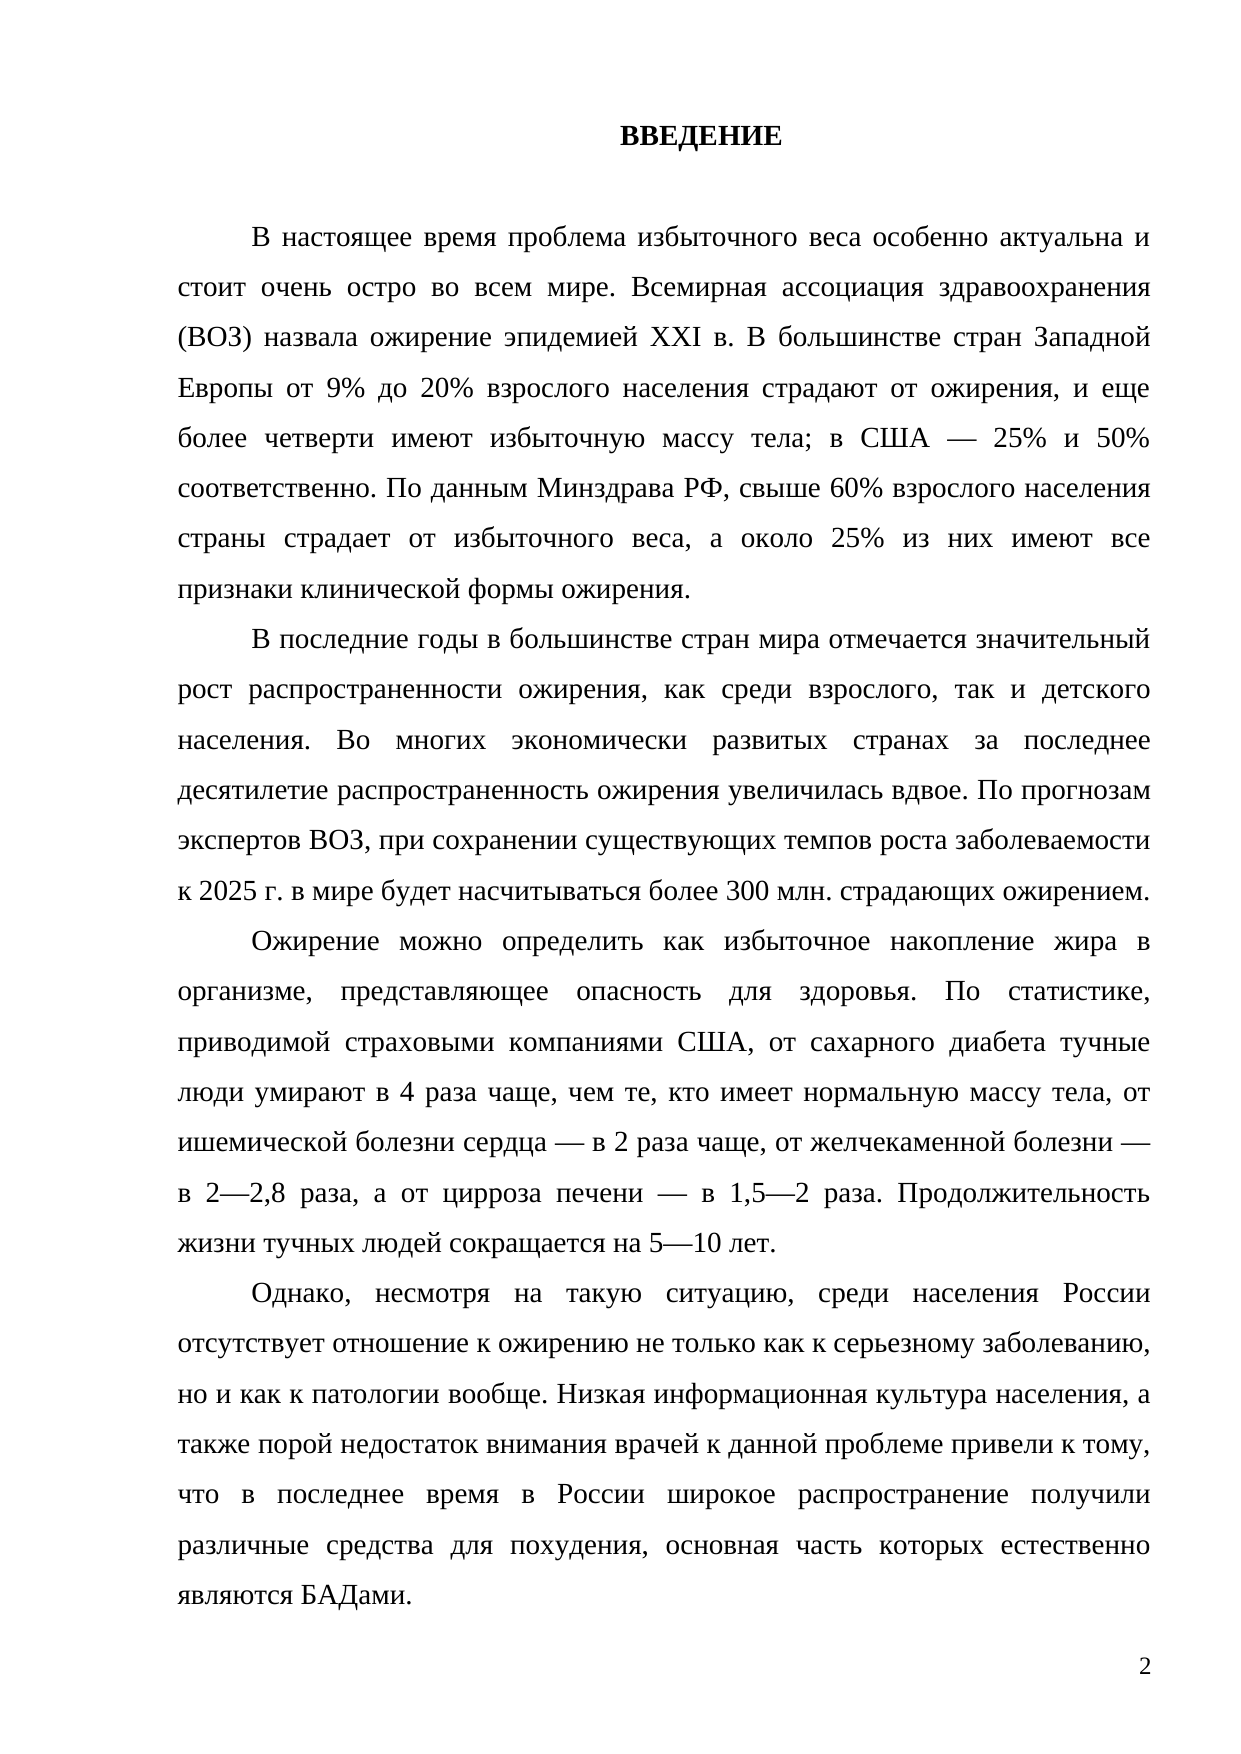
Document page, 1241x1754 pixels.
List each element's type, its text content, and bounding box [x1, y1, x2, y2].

text Ожирение можно определить как избыточное накопление жира в организме, представляющее опасность для здоровья. По статистике, приводимой страховыми компаниями США, от сахарного диабета тучные люди умирают в 4 раза чаще, чем те, кто имеет нормальную массу тела, от ишемической болезни сердца — в 2 раза чаще, от желчекаменной болезни — в 2—2,8 раза, а от цирроза печени — в 1,5—2 раза. Продолжительность жизни тучных людей сокращается на 5—10 лет. [177, 923, 1152, 1258]
text В настоящее время проблема избыточного веса особенно актуальна и стоит очень остро во всем мире. Всемирная ассоциация здравоохранения (ВОЗ) назвала ожирение эпидемией XXI в. В большинстве стран Западной Европы от 9% до 20% взрослого населения страдают от ожирения, и еще более четверти имеют избыточную массу тела; в США — 25% и 50% соответственно. По данным Минздрава РФ, свыше 60% взрослого населения страны страдает от избыточного веса, а около 25% из них имеют все признаки клинической формы ожирения. [177, 219, 1152, 604]
text В последние годы в большинстве стран мира отмечается значительный рост распространенности ожирения, как среди взрослого, так и детского населения. Во многих экономически развитых странах за последнее десятилетие распространенность ожирения увеличилась вдвое. По прогнозам экспертов ВОЗ, при сохранении существующих темпов роста заболеваемости к . в мире будет насчитываться более 300 млн. страдающих ожирением. [177, 621, 1152, 906]
text ВВЕДЕНИЕ [177, 118, 1152, 152]
text Однако, несмотря на такую ситуацию, среди населения России отсутствует отношение к ожирению не только как к серьезному заболеванию, но и как к патологии вообще. Низкая информационная культура населения, а также порой недостаток внимания врачей к данной проблеме привели к тому, что в последнее время в России широкое распространение получили различные средства для похудения, основная часть которых естественно являются БАДами. [177, 1275, 1152, 1611]
